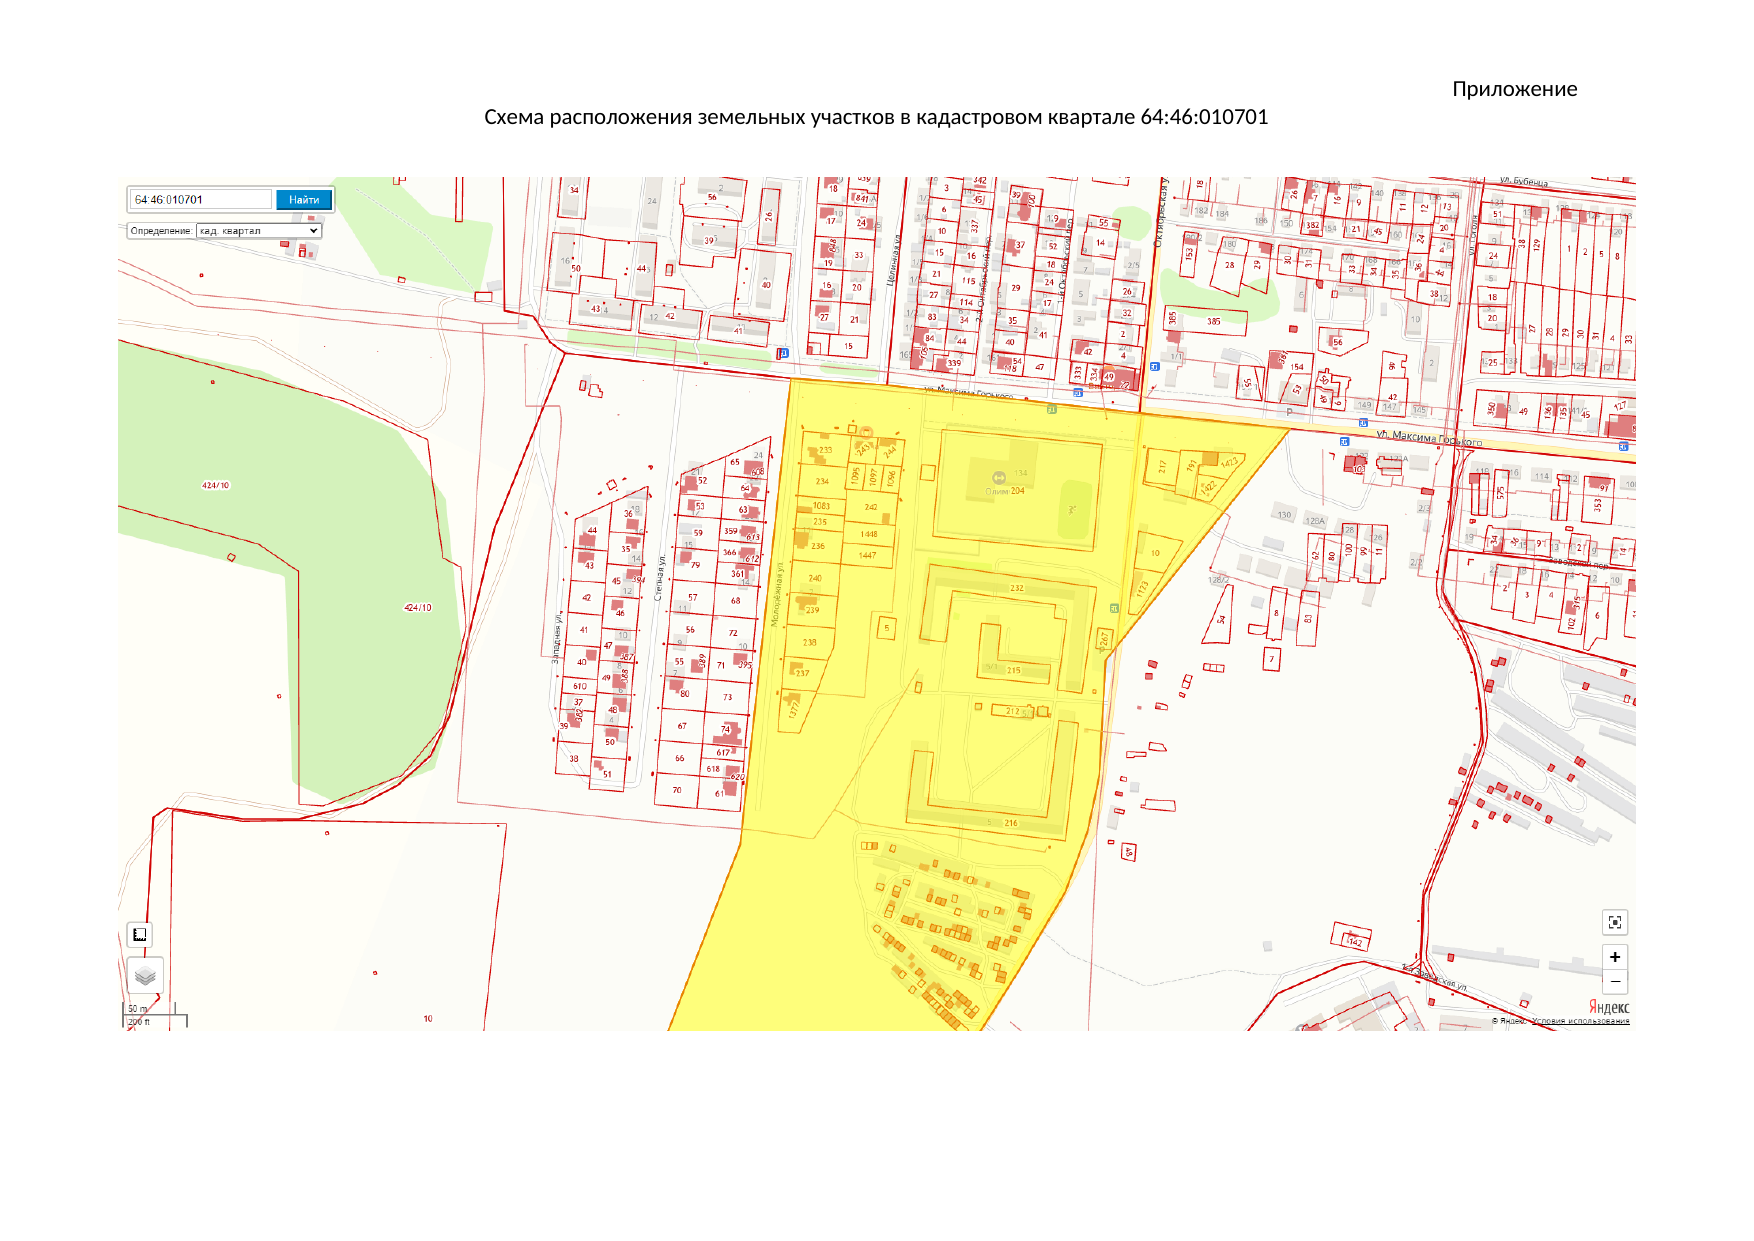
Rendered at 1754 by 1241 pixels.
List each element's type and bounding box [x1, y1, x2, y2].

picture [118, 177, 1636, 1031]
